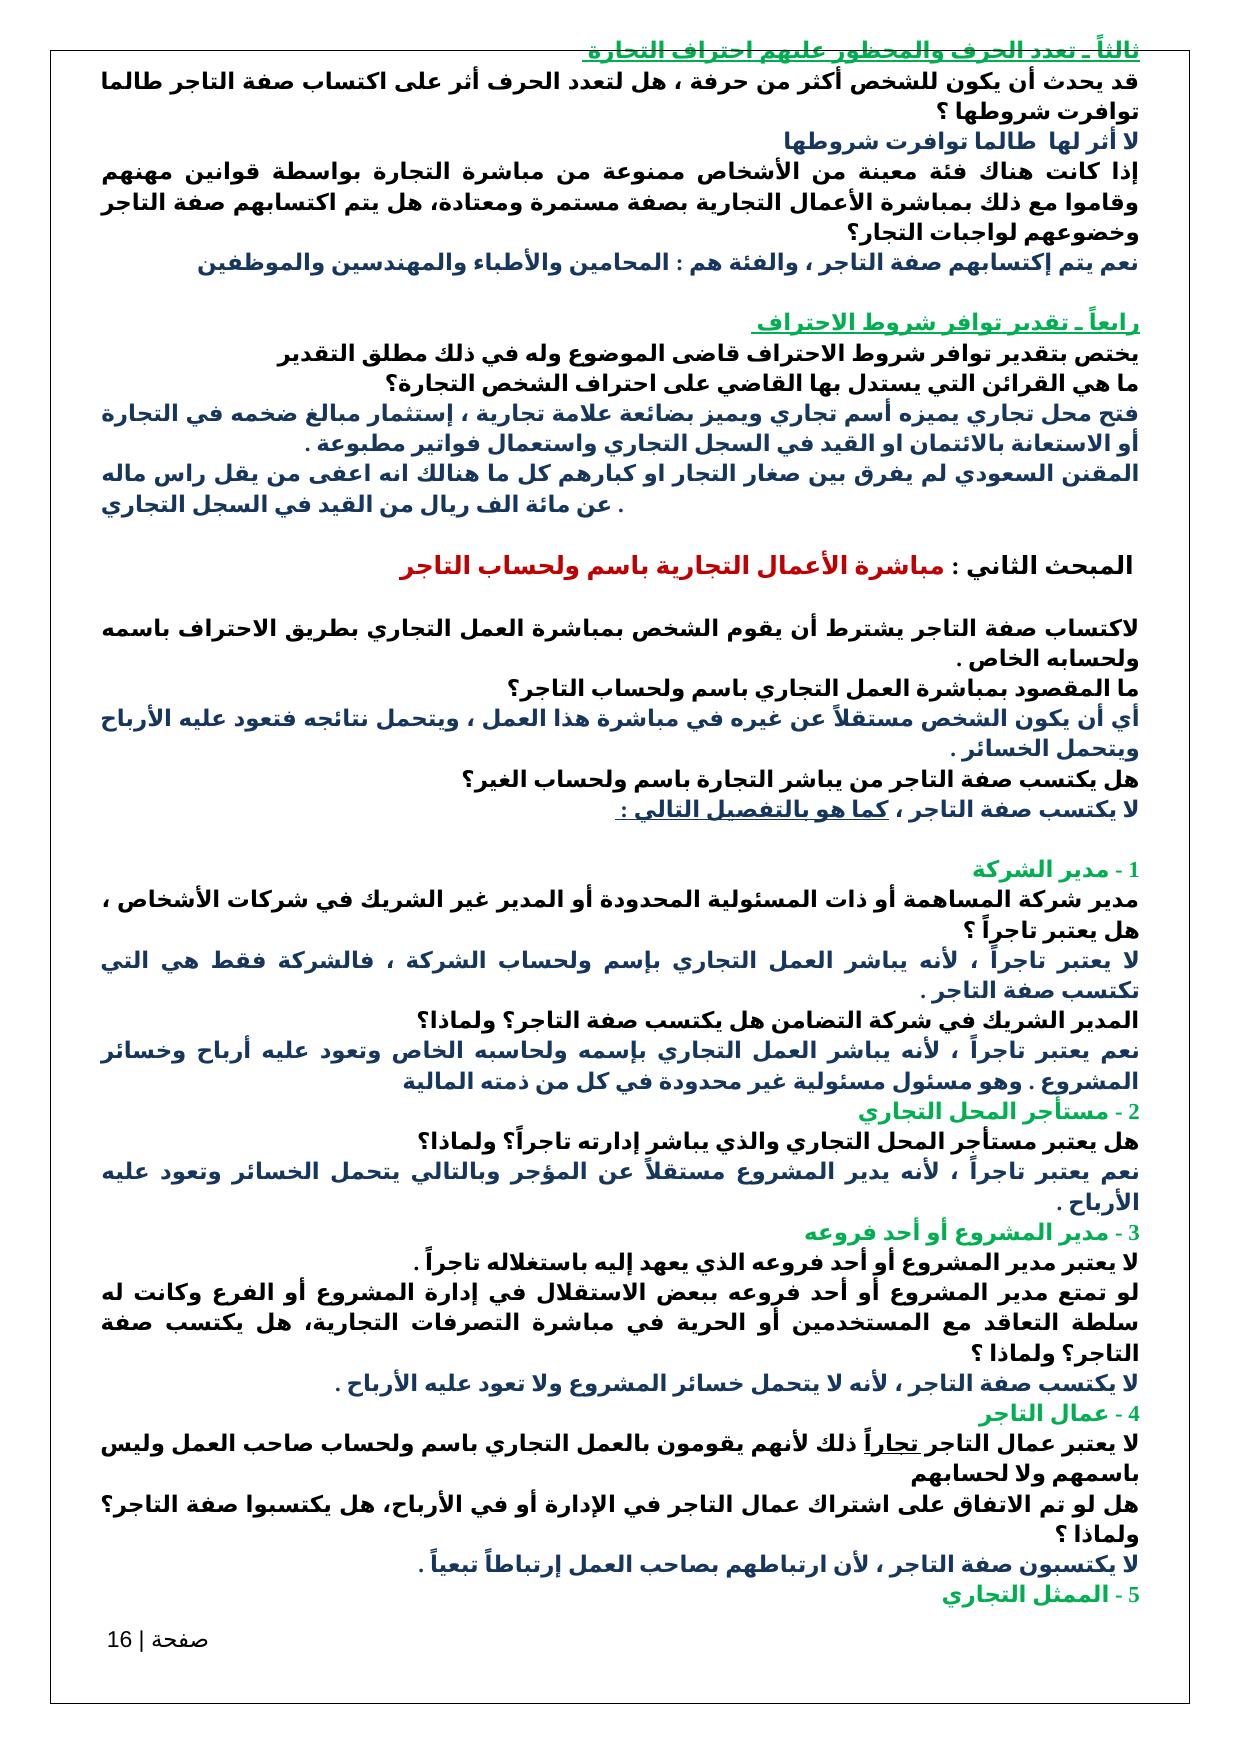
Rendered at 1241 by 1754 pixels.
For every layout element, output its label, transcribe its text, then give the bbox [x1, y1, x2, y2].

text ما هي القرائن التي يستدل بها القاضي على احتراف الشخص التجارة؟ [100, 370, 1140, 396]
text هل لو تم الاتفاق على اشتراك عمال التاجر في الإدارة أو في الأرباح، هل يكتسبوا صفة التاجر؟ ولماذا ؟ [100, 1491, 1140, 1547]
text 3 - مدير المشروع أو أحد فروعه [100, 1219, 1140, 1245]
text ثالثاً ـ تعدد الحرف والمحظور عليهم احتراف التجارة [100, 51, 722, 64]
text أي أن يكون الشخص مستقلاً عن غيره في مباشرة هذا العمل ، ويتحمل نتائجه فتعود عليه الأرباح ويتحمل الخسائر . [100, 705, 1140, 762]
text 1 - مدير الشركة [100, 856, 1140, 883]
text نعم يعتبر تاجراً ، لأنه يدير المشروع مستقلاً عن المؤجر وبالتالي يتحمل الخسائر وتعود عليه الأرباح . [100, 1158, 1140, 1215]
text قد يحدث أن يكون للشخص أكثر من حرفة ، هل لتعدد الحرف أثر على اكتساب صفة التاجر طالما توافرت شروطها ؟ [100, 68, 1140, 124]
text هل يعتبر مستأجر المحل التجاري والذي يباشر إدارته تاجراً؟ ولماذا؟ [100, 1128, 1140, 1154]
text نعم يتم إكتسابهم صفة التاجر ، والفئة هم : المحامين والأطباء والمهندسين والموظفين [100, 249, 1140, 275]
text لو تمتع مدير المشروع أو أحد فروعه ببعض الاستقلال في إدارة المشروع أو الفرع وكانت له سلطة التعاقد مع المستخدمين أو الحرية في مباشرة التصرفات التجارية، هل يكتسب صفة التاجر؟ ولماذا ؟ [100, 1279, 1140, 1366]
text مدير شركة المساهمة أو ذات المسئولية المحدودة أو المدير غير الشريك في شركات الأشخاص ، هل يعتبر تاجراً ؟ [100, 887, 1140, 943]
text لا يعتبر عمال التاجر تجاراً ذلك لأنهم يقومون بالعمل التجاري باسم ولحساب صاحب العمل وليس باسمهم ولا لحسابهم [100, 1430, 1140, 1487]
text لاكتساب صفة التاجر يشترط أن يقوم الشخص بمباشرة العمل التجاري بطريق الاحتراف باسمه ولحسابه الخاص . [100, 615, 1140, 671]
text لا أثر لها طالما توافرت شروطها [100, 128, 1140, 154]
text إذا كانت هناك فئة معينة من الأشخاص ممنوعة من مباشرة التجارة بواسطة قوانين مهنهم وقاموا مع ذلك بمباشرة الأعمال التجارية بصفة مستمرة ومعتادة، هل يتم اكتسابهم صفة التاجر وخضوعهم لواجبات التجار؟ [100, 158, 1140, 245]
text نعم يعتبر تاجراً ، لأنه يباشر العمل التجاري بإسمه ولحاسبه الخاص وتعود عليه أرباح وخسائر المشروع . وهو مسئول مسئولية غير محدودة في كل من ذمته المالية [100, 1038, 1140, 1094]
text لا يكتسبون صفة التاجر ، لأن ارتباطهم بصاحب العمل إرتباطاً تبعياً . [100, 1551, 1140, 1577]
text المدير الشريك في شركة التضامن هل يكتسب صفة التاجر؟ ولماذا؟ [100, 1007, 1140, 1034]
text رابعاً ـ تقدير توافر شروط الاحتراف [100, 309, 1140, 336]
text يختص بتقدير توافر شروط الاحتراف قاضى الموضوع وله في ذلك مطلق التقدير [100, 339, 1140, 366]
text هل يكتسب صفة التاجر من يباشر التجارة باسم ولحساب الغير؟ [100, 766, 1140, 792]
text ما المقصود بمباشرة العمل التجاري باسم ولحساب التاجر؟ [100, 675, 1140, 701]
text لا يكتسب صفة التاجر ، لأنه لا يتحمل خسائر المشروع ولا تعود عليه الأرباح . [100, 1370, 1140, 1396]
text المبحث الثاني : مباشرة الأعمال التجارية باسم ولحساب التاجر [100, 521, 1140, 580]
text المقنن السعودي لم يفرق بين صغار التجار او كبارهم كل ما هنالك انه اعفى من يقل راس ماله عن مائة الف ريال من القيد في السجل التجاري . [100, 460, 1140, 517]
text ثالثاً ـ تعدد الحرف والمحظور عليهم احتراف التجارة [100, 37, 1140, 50]
text 2 - مستأجر المحل التجاري [100, 1098, 1140, 1124]
text لا يعتبر مدير المشروع أو أحد فروعه الذي يعهد إليه باستغلاله تاجراً . [100, 1249, 1140, 1275]
text فتح محل تجاري يميزه أسم تجاري ويميز بضائعة علامة تجارية ، إستثمار مبالغ ضخمه في التجارة أو الاستعانة بالائتمان او القيد في السجل التجاري واستعمال فواتير مطبوعة . [100, 400, 1140, 457]
text لا يعتبر تاجراً ، لأنه يباشر العمل التجاري بإسم ولحساب الشركة ، فالشركة فقط هي التي تكتسب صفة التاجر . [100, 947, 1140, 1003]
text 4 - عمال التاجر [100, 1400, 1140, 1426]
text 5 - الممثل التجاري [100, 1581, 1140, 1608]
text لا يكتسب صفة التاجر ، كما هو بالتفصيل التالي : [100, 796, 1140, 822]
